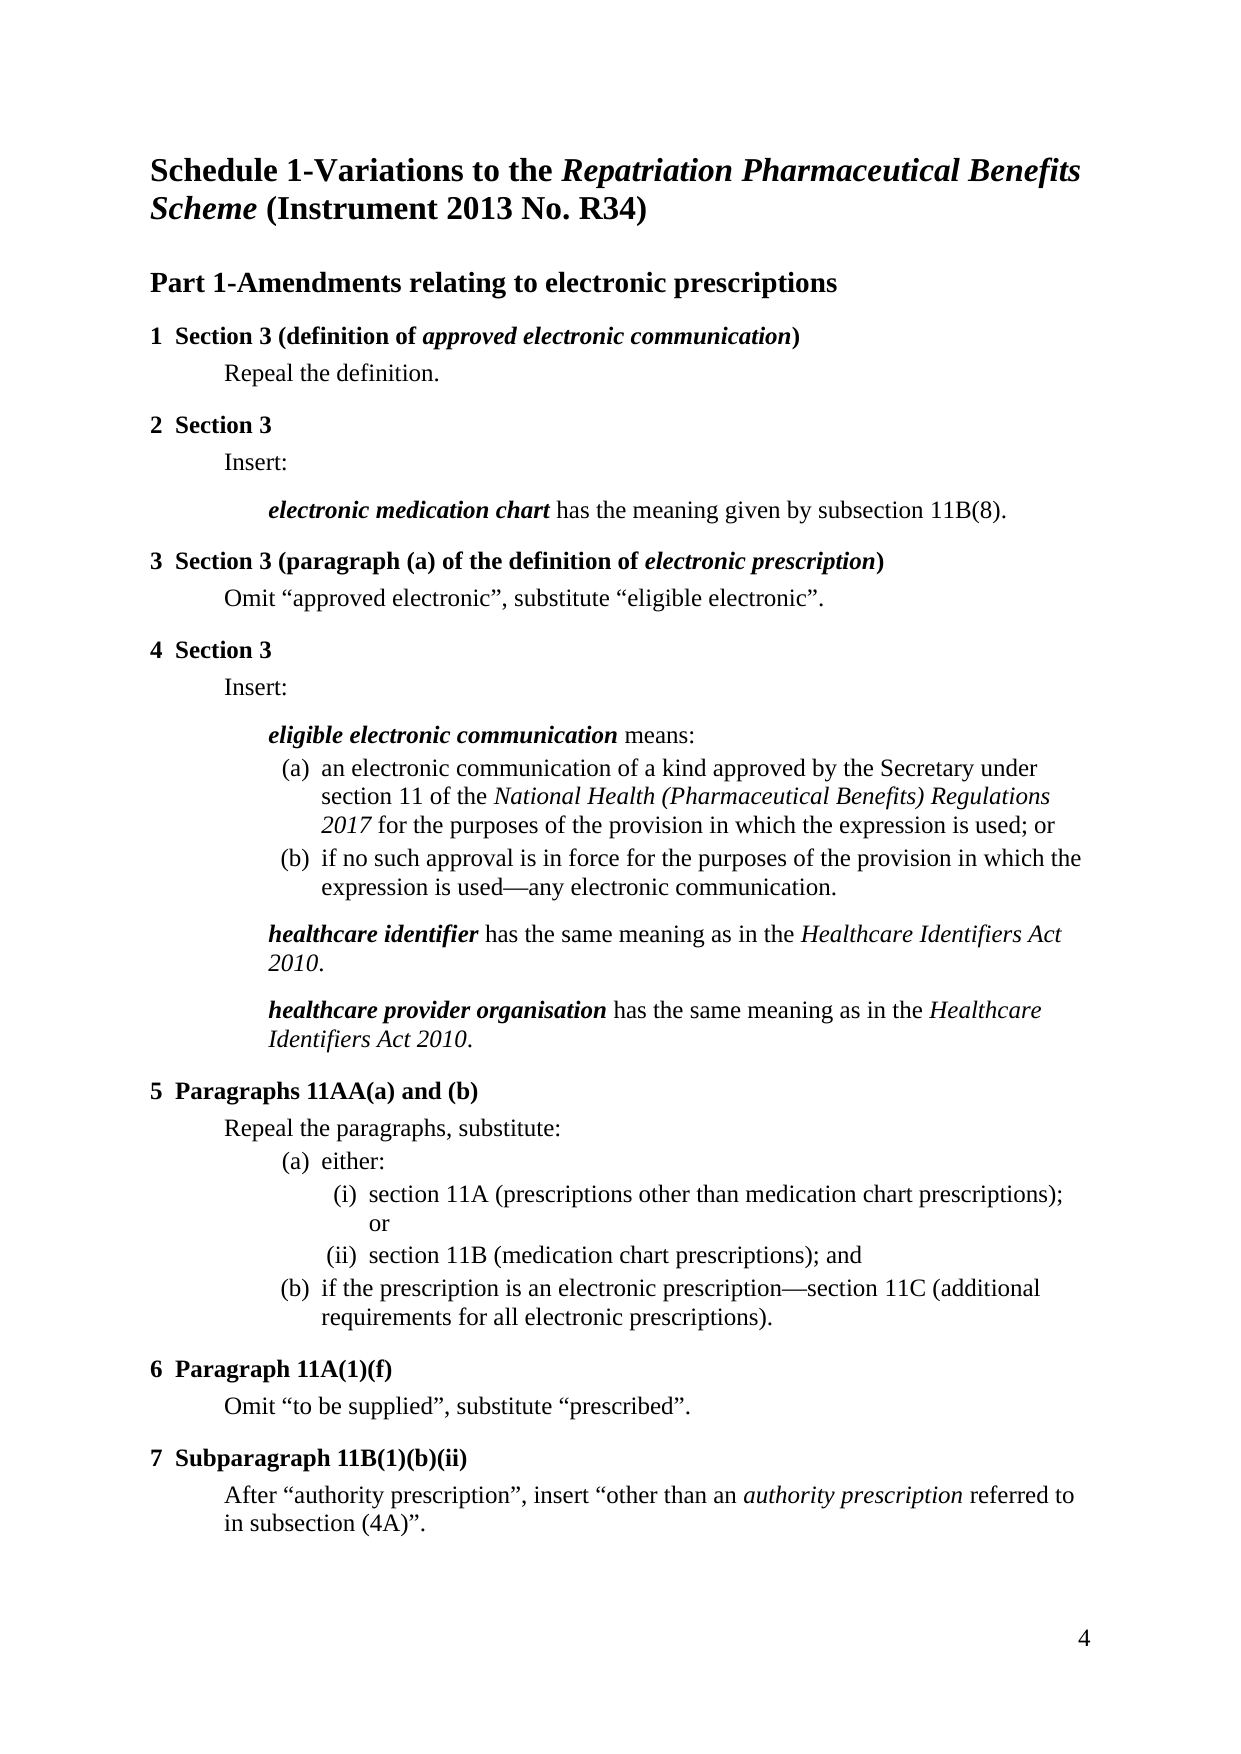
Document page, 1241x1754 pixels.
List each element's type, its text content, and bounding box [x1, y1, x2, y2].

text Schedule 1-Variations to the Repatriation Pharmaceutical Benefits Scheme (Instrument 2013 No. R34) [150, 150, 1090, 227]
text Omit “approved electronic”, substitute “eligible electronic”. [224, 583, 1090, 612]
text After “authority prescription”, insert “other than an authority prescription referred to in subsection (4A)”. [224, 1480, 1090, 1537]
text healthcare identifier has the same meaning as in the Healthcare Identifiers Act 2010. [268, 919, 1090, 977]
text Omit “to be supplied”, substitute “prescribed”. [224, 1391, 1090, 1420]
text Part 1-Amendments relating to electronic prescriptions [150, 265, 1090, 298]
text (a) either: [150, 1146, 1090, 1175]
text 1 Section 3 (definition of approved electronic communication) [150, 321, 1090, 350]
text 6 Paragraph 11A(1)(f) [150, 1354, 1090, 1383]
text 4 Section 3 [150, 635, 1090, 664]
text Repeal the definition. [224, 358, 1090, 387]
text (b) if the prescription is an electronic prescription—section 11C (additional requirements for all electronic prescriptions). [150, 1273, 1090, 1331]
text 7 Subparagraph 11B(1)(b)(ii) [150, 1443, 1090, 1471]
text Insert: [224, 447, 1090, 476]
text 5 Paragraphs 11AA(a) and (b) [150, 1076, 1090, 1105]
text 2 Section 3 [150, 410, 1090, 439]
text (i) section 11A (prescriptions other than medication chart prescriptions); or [150, 1179, 1090, 1236]
text Insert: [224, 672, 1090, 701]
text healthcare provider organisation has the same meaning as in the Healthcare Identifiers Act 2010. [268, 996, 1090, 1053]
text 3 Section 3 (paragraph (a) of the definition of electronic prescription) [150, 546, 1090, 575]
text (b) if no such approval is in force for the purposes of the provision in which the expression is used—any electronic communication. [150, 843, 1090, 901]
text eligible electronic communication means: [268, 720, 1090, 748]
text (ii) section 11B (medication chart prescriptions); and [150, 1241, 1090, 1269]
text (a) an electronic communication of a kind approved by the Secretary under section 11 of the National Health (Pharmaceutical Benefits) Regulations 2017 for the purposes of the provision in which the expression is used; or [150, 753, 1090, 839]
text electronic medication chart has the meaning given by subsection 11B(8). [268, 495, 1090, 523]
text Repeal the paragraphs, substitute: [224, 1113, 1090, 1142]
